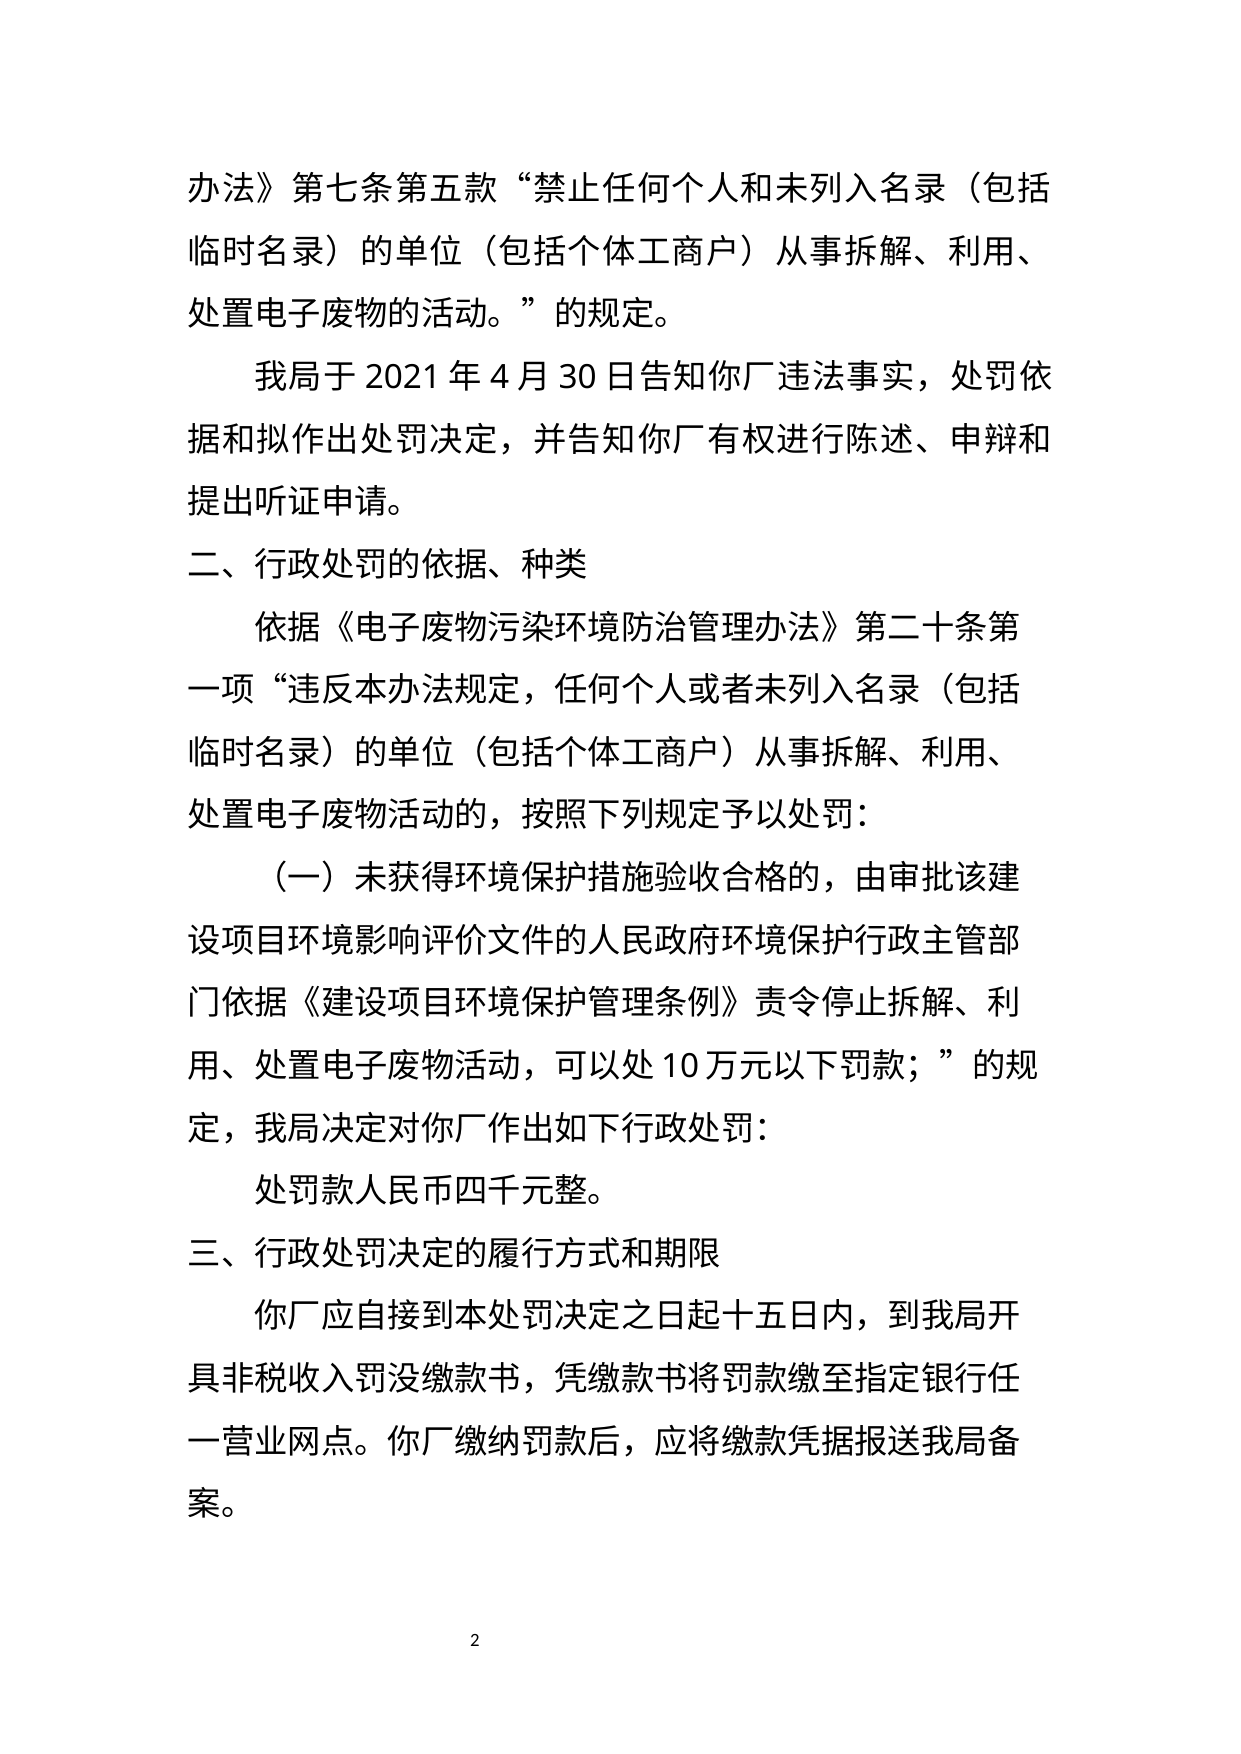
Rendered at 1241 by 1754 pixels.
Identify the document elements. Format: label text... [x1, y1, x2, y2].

list 依据《电子废物污染环境防治管理办法》第二十条第一项“违反本办法规定，任何个人或者未列入名录（包括临时名录）的单位（包括个体工商户）从事拆解、利用、处置电子废物活动的，按照下列规定予以处罚： [187, 600, 1053, 836]
list 处罚款人民币四千元整。 [187, 1164, 1053, 1212]
list （一）未获得环境保护措施验收合格的，由审批该建设项目环境影响评价文件的人民政府环境保护行政主管部门依据《建设项目环境保护管理条例》责令停止拆解、利用、处置电子废物活动，可以处10万元以下罚款；”的规定，我局决定对你厂作出如下行政处罚： [187, 851, 1053, 1150]
text 你厂应自接到本处罚决定之日起十五日内，到我局开具非税收入罚没缴款书，凭缴款书将罚款缴至指定银行任一营业网点。你厂缴纳罚款后，应将缴款凭据报送我局备案。 [187, 1289, 1053, 1525]
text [187, 162, 1053, 335]
text 三、行政处罚决定的履行方式和期限 [187, 1227, 1053, 1275]
text 我局于2021年4月30日告知你厂违法事实，处罚依据和拟作出处罚决定，并告知你厂有权进行陈述、申辩和提出听证申请。 [187, 350, 1053, 523]
list 行政处罚的依据、种类 [187, 538, 1053, 586]
